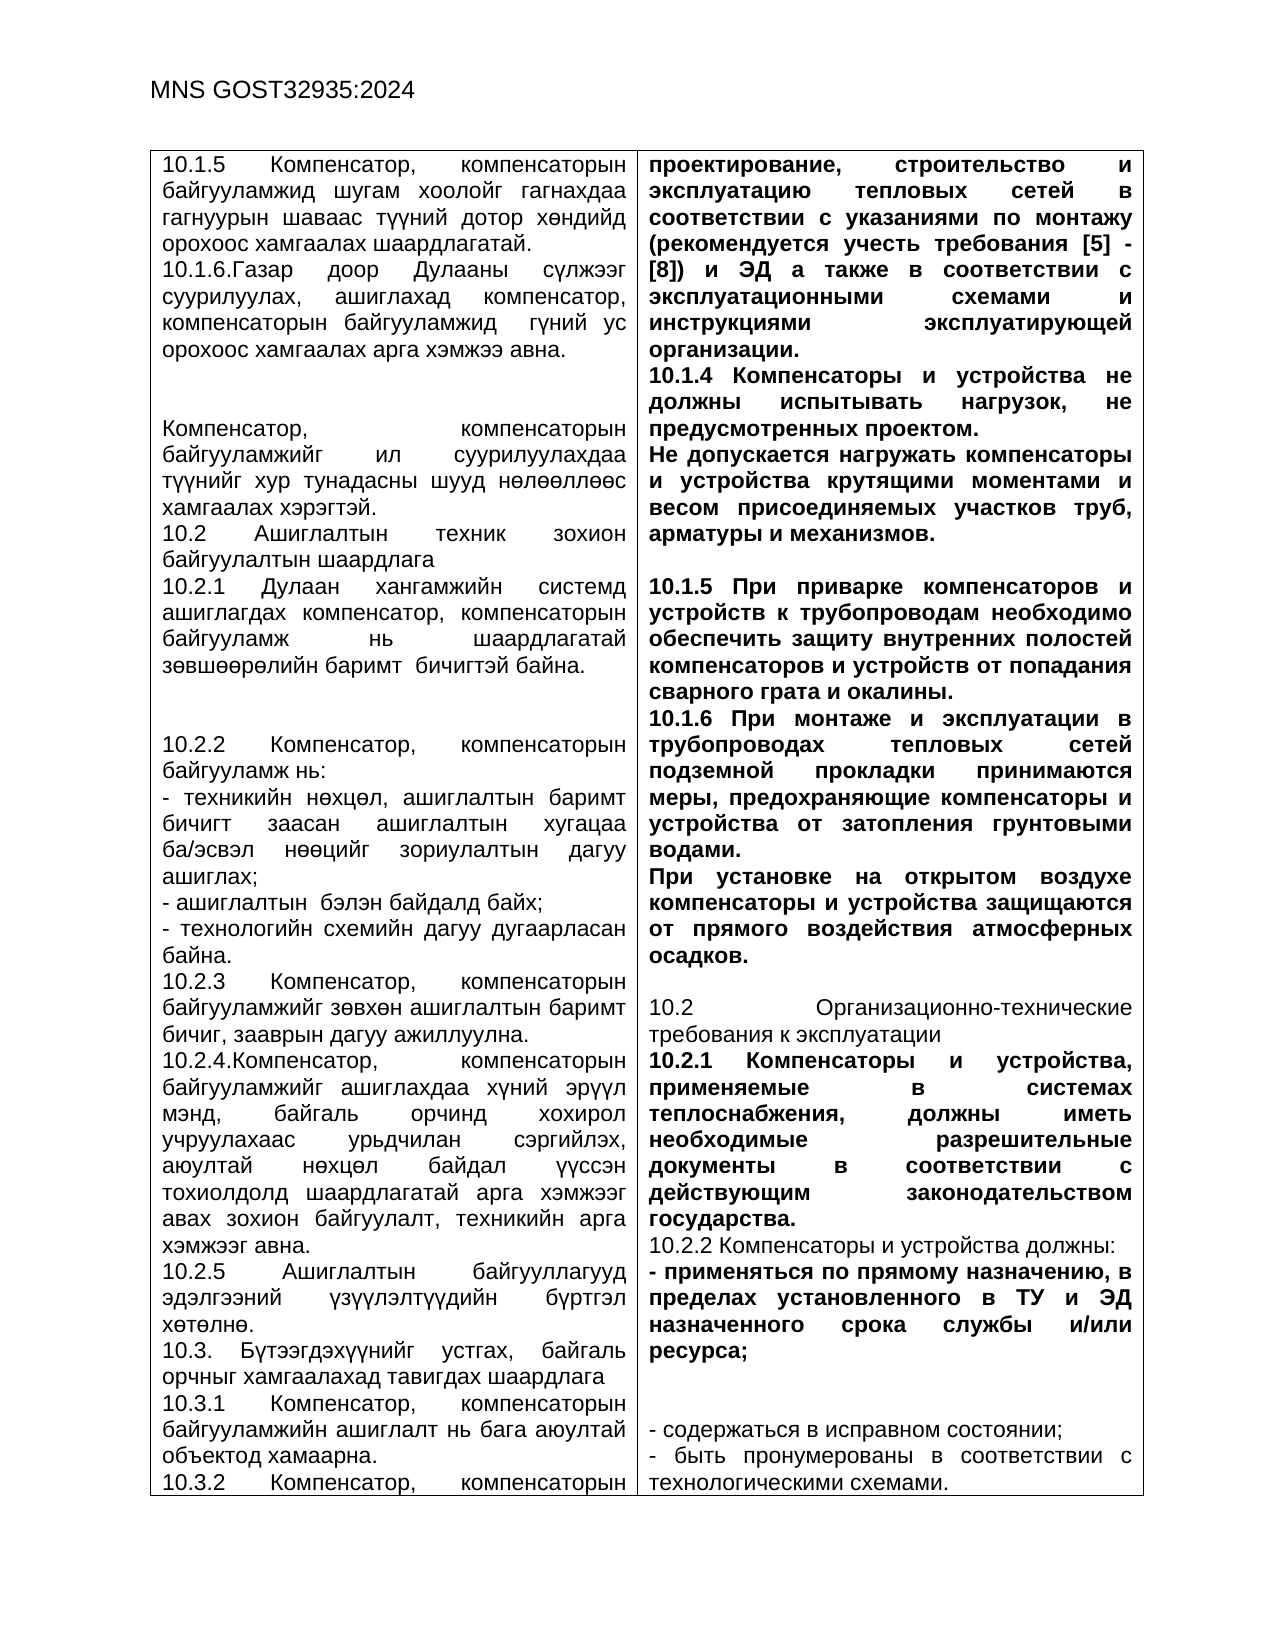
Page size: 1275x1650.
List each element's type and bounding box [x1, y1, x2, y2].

table_header [151, 151, 637, 1495]
table_header [638, 151, 1143, 1495]
